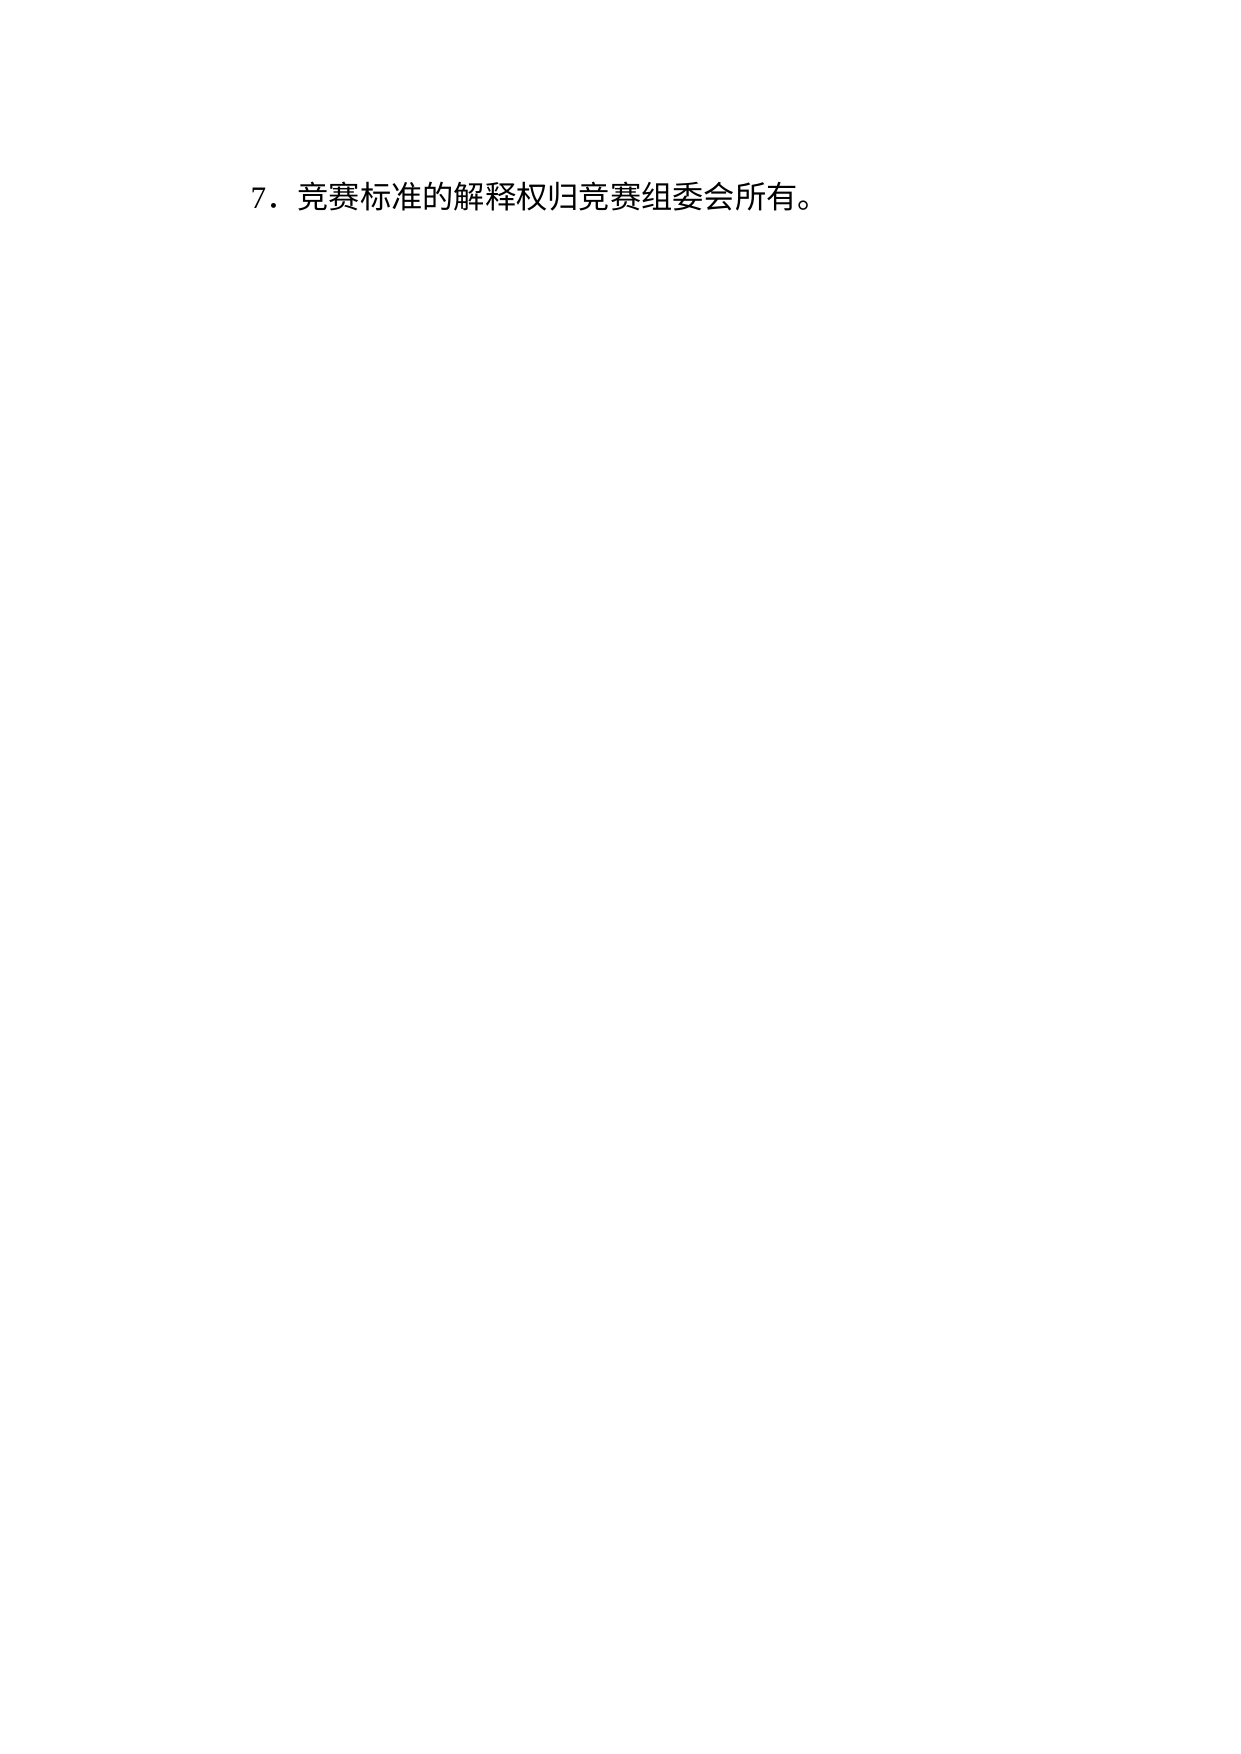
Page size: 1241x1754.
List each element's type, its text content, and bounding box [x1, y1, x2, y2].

text 7．竞赛标准的解释权归竞赛组委会所有。 [187, 162, 1053, 227]
